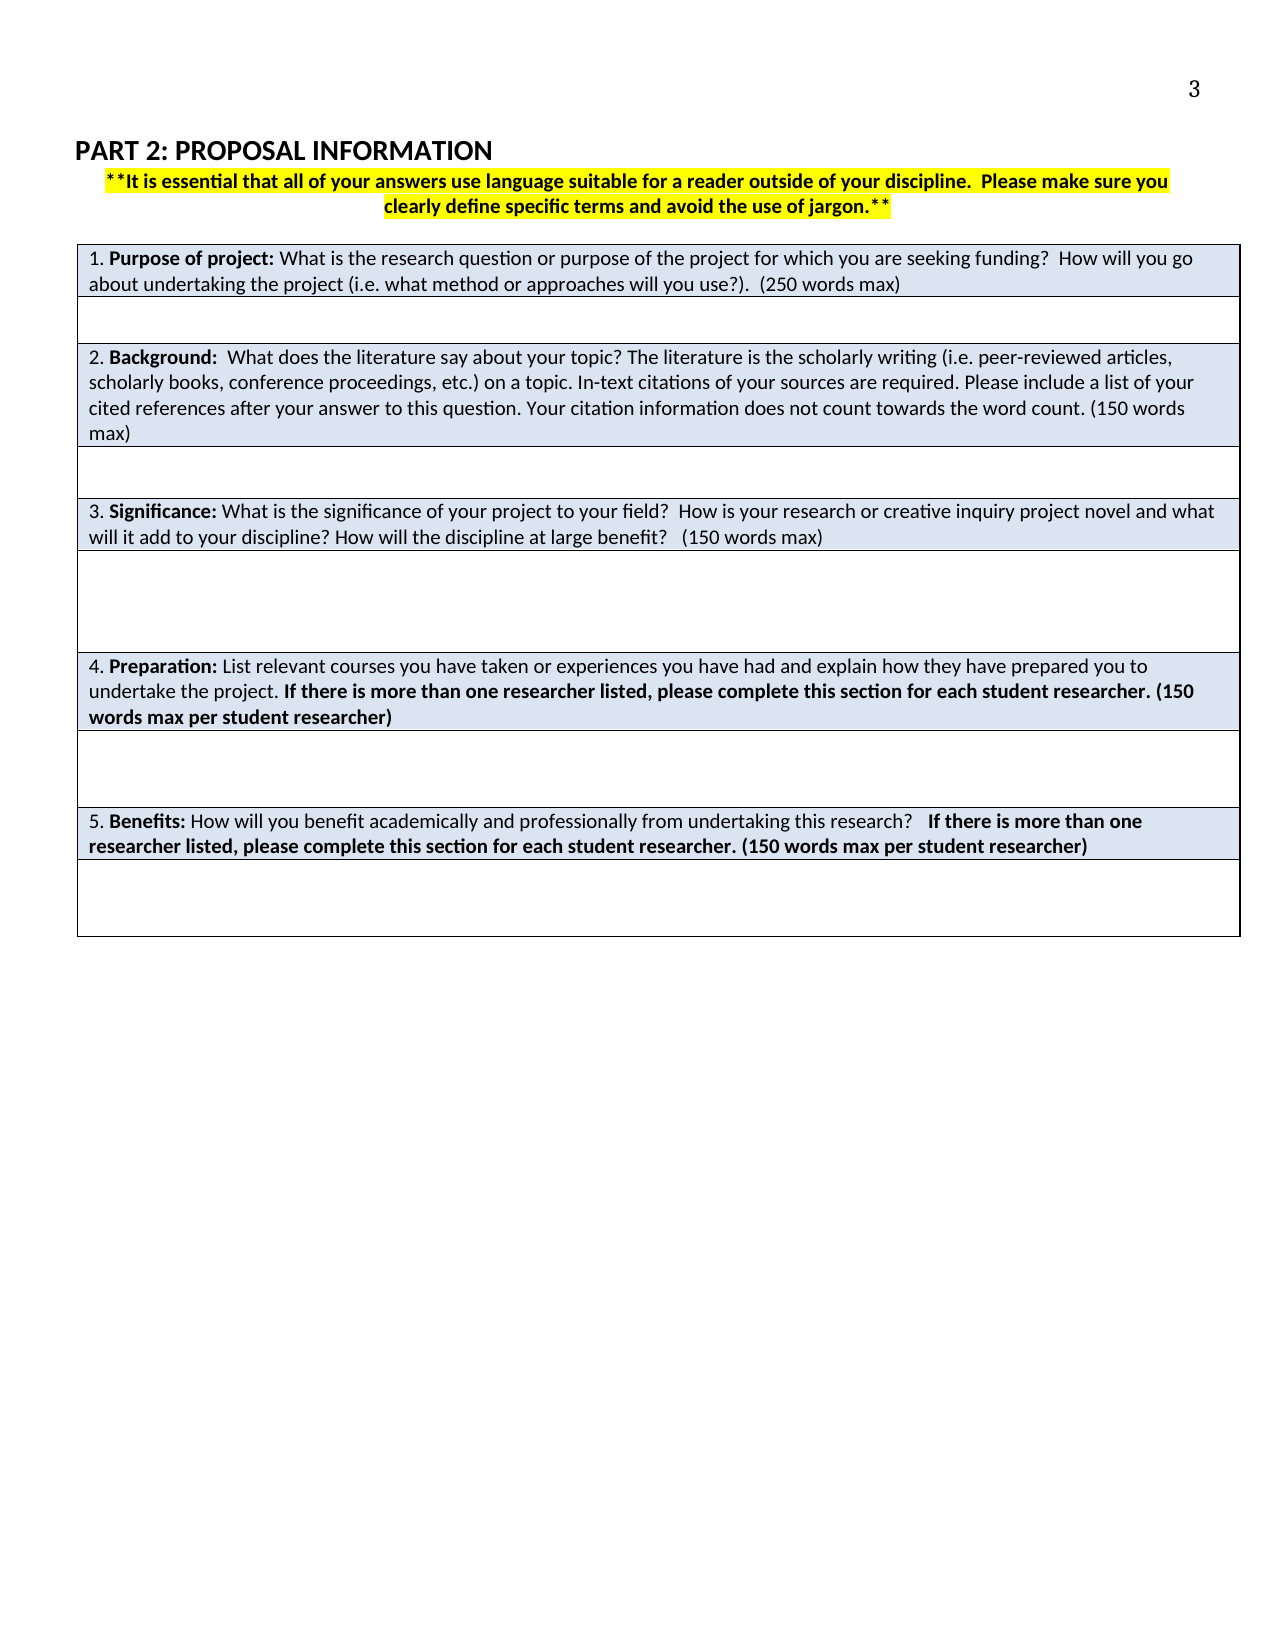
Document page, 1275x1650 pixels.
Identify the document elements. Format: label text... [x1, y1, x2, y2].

table_cell [78, 860, 1239, 936]
table_cell [78, 447, 1239, 498]
table_cell 3. Significance: What is the significance of your project to your field? How is your research or creative inquiry project novel and what will it add to your discipline? How will the discipline at large benefit? (150 words max) [78, 499, 1239, 549]
text PART 2: PROPOSAL INFORMATION [75, 132, 1200, 168]
table_cell 5. Benefits: How will you benefit academically and professionally from undertaking this research? If there is more than one researcher listed, please complete this section for each student researcher. (150 words max per student researcher) [78, 808, 1239, 859]
table_cell [78, 731, 1239, 807]
table_cell [78, 297, 1239, 343]
table_header 1. Purpose of project: What is the research question or purpose of the project for which you are seeking funding? How will you go about undertaking the project (i.e. what method or approaches will you use?). (250 words max) [78, 245, 1239, 296]
text **It is essential that all of your answers use language suitable for a reader outside of your discipline. Please make sure you clearly define specific terms and avoid the use of jargon.** [75, 168, 1200, 219]
table_cell 2. Background: What does the literature say about your topic? The literature is the scholarly writing (i.e. peer-reviewed articles, scholarly books, conference proceedings, etc.) on a topic. In-text citations of your sources are required. Please include a list of your cited references after your answer to this question. Your citation information does not count towards the word count. (150 words max) [78, 344, 1239, 446]
table_cell [78, 551, 1239, 652]
table_cell 4. Preparation: List relevant courses you have taken or experiences you have had and explain how they have prepared you to undertake the project. If there is more than one researcher listed, please complete this section for each student researcher. (150 words max per student researcher) [78, 653, 1239, 729]
